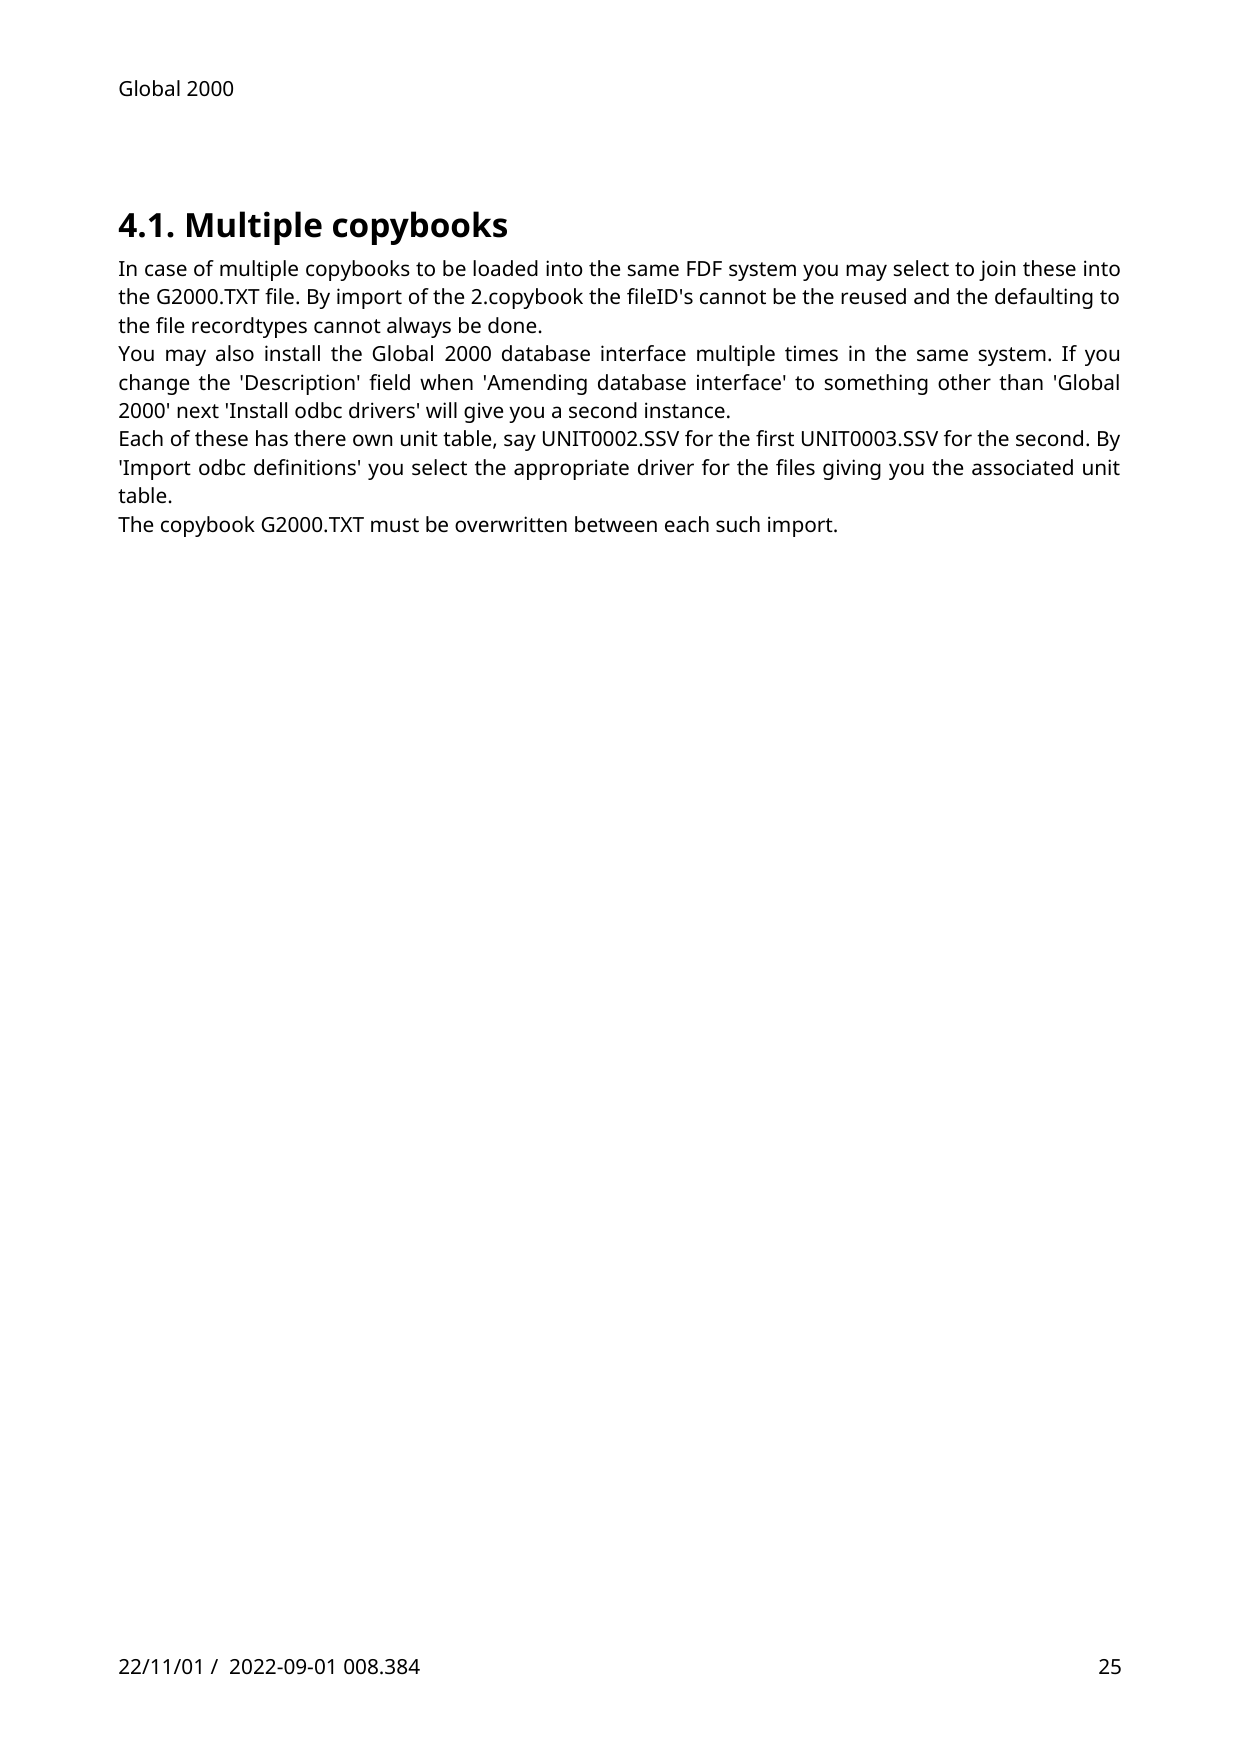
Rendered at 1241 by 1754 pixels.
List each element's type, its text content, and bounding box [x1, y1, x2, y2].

text The copybook G2000.TXT must be overwritten between each such import. [118, 510, 1122, 538]
text You may also install the Global 2000 database interface multiple times in the same system. If you change the 'Description' field when 'Amending database interface' to something other than 'Global 2000' next 'Install odbc drivers' will give you a second instance. [118, 339, 1122, 424]
text Each of these has there own unit table, say UNIT0002.SSV for the first UNIT0003.SSV for the second. By 'Import odbc definitions' you select the appropriate driver for the files giving you the associated unit table. [118, 424, 1122, 510]
text In case of multiple copybooks to be loaded into the same FDF system you may select to join these into the G2000.TXT file. By import of the 2.copybook the fileID's cannot be the reused and the defaulting to the file recordtypes cannot always be done. [118, 254, 1122, 339]
subtitle 4.1. Multiple copybooks [118, 202, 1122, 248]
